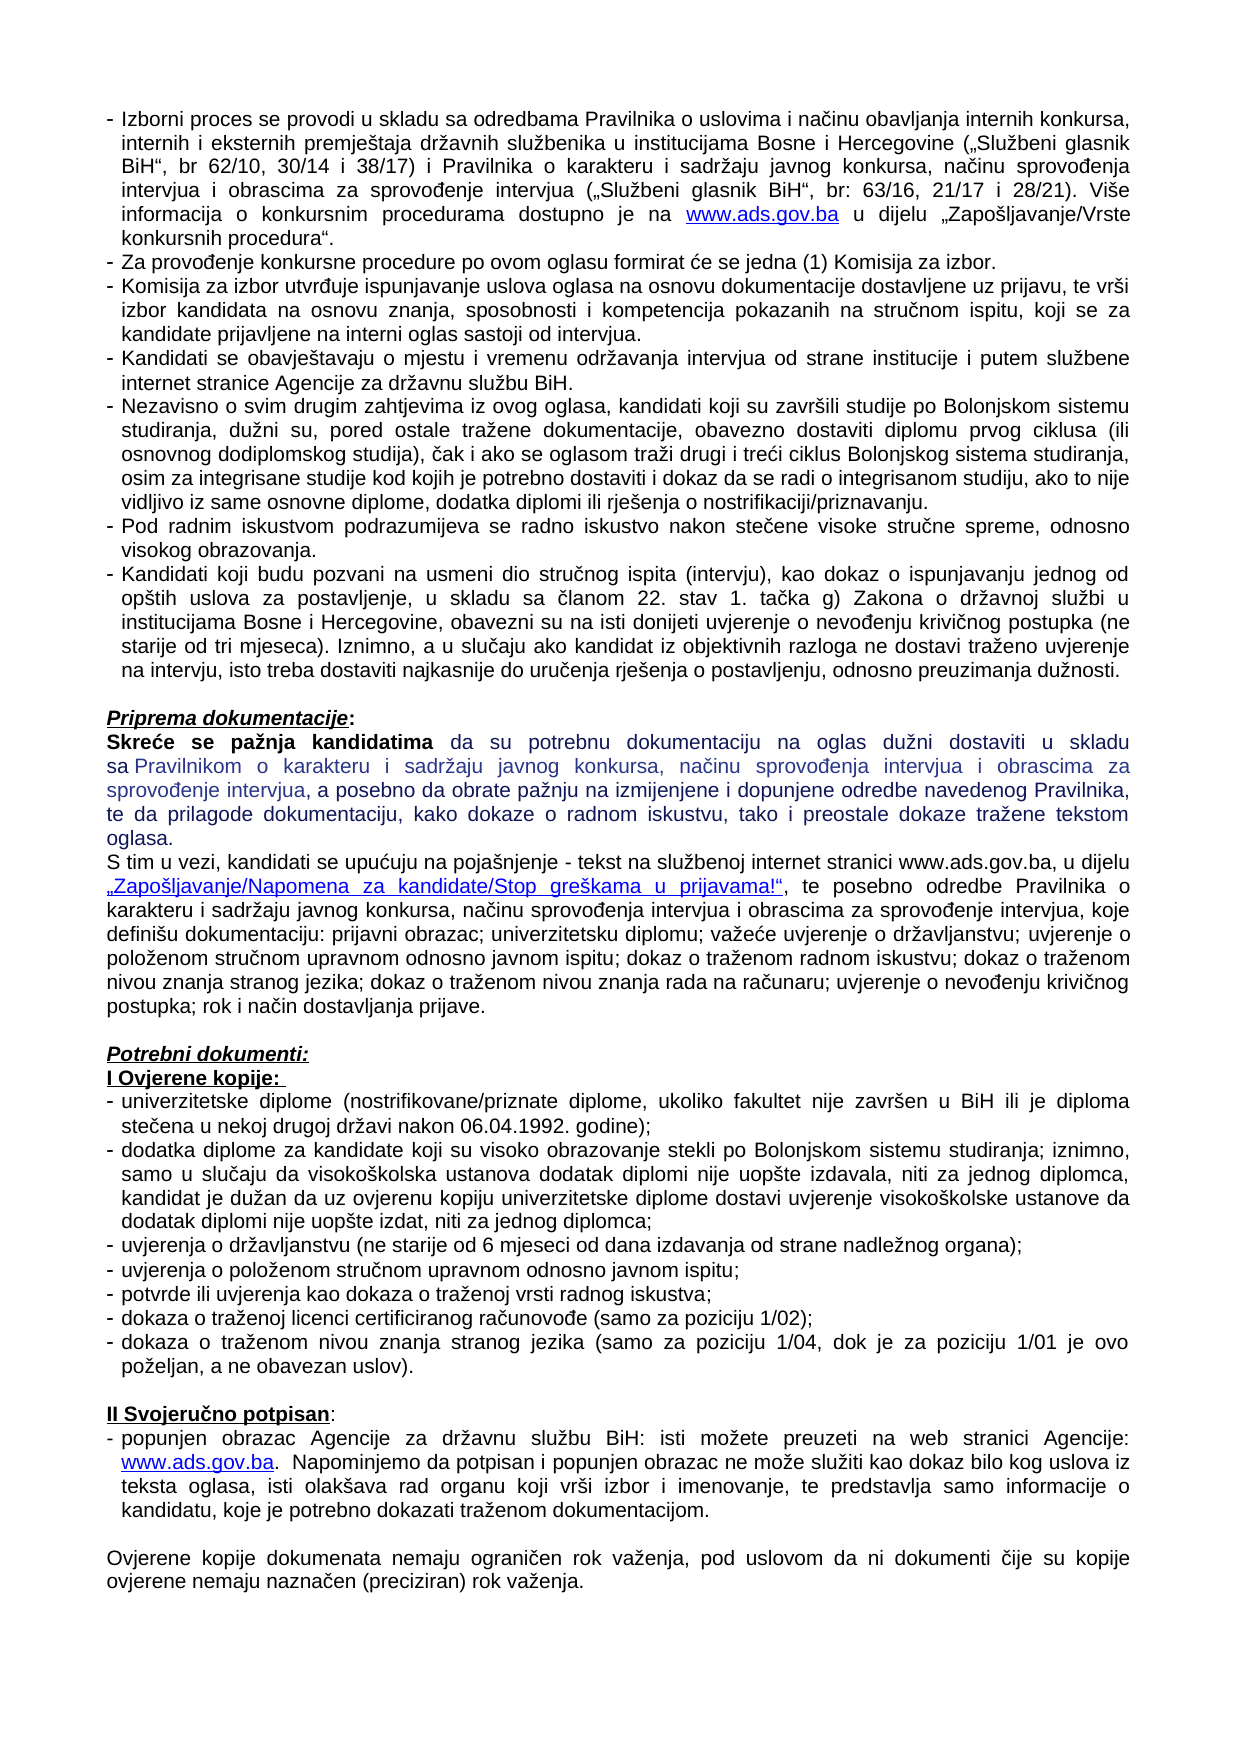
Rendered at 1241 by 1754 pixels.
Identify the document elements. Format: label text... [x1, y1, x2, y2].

list Kandidati koji budu pozvani na usmeni dio stručnog ispita (intervju), kao dokaz o ispunjavanju jednog od opštih uslova za postavljenje, u skladu sa članom 22. stav 1. tačka g) Zakona o državnoj službi u institucijama Bosne i Hercegovine, obavezni su na isti donijeti uvjerenje o nevođenju krivičnog postupka (ne starije od tri mjeseca). Iznimno, a u slučaju ako kandidat iz objektivnih razloga ne dostavi traženo uvjerenje na intervju, isto treba dostaviti najkasnije do uručenja rješenja o postavlјenju, odnosno preuzimanja dužnosti. [106, 562, 1131, 682]
text S tim u vezi, kandidati se upućuju na pojašnjenje - tekst na službenoj internet stranici www.ads.gov.ba, u dijelu „Zapošljavanje/Napomena za kandidate/Stop greškama u prijavama!“, te posebno odredbe Pravilnika o karakteru i sadržaju javnog konkursa, načinu sprovođenja intervjua i obrascima za sprovođenje intervjua, koje definišu dokumentaciju: prijavni obrazac; univerzitetsku diplomu; važeće uvjerenje o državljanstvu; uvjerenje o položenom stručnom upravnom odnosno javnom ispitu; dokaz o traženom radnom iskustvu; dokaz o traženom nivou znanja stranog jezika; dokaz o traženom nivou znanja rada na računaru; uvjerenje o nevođenju krivičnog postupka; rok i način dostavljanja prijave. [106, 850, 1131, 1017]
text Priprema dokumentacije: [106, 706, 1131, 730]
list Pod radnim iskustvom podrazumijeva se radno iskustvo nakon stečene visoke stručne spreme, odnosno visokog obrazovanja. [106, 514, 1131, 562]
text Potrebni dokumenti: [106, 1041, 1131, 1065]
list Komisija za izbor utvrđuje ispunjavanje uslova oglasa na osnovu dokumentacije dostavljene uz prijavu, te vrši izbor kandidata na osnovu znanja, sposobnosti i kompetencija pokazanih na stručnom ispitu, koji se za kandidate prijavljene na interni oglas sastoji od intervjua. [106, 274, 1131, 346]
list potvrde ili uvjerenja kao dokaza o traženoj vrsti radnog iskustva; [106, 1281, 1131, 1306]
list Za provođenje konkursne procedure po ovom oglasu formirat će se jedna (1) Komisija za izbor. [106, 250, 1131, 274]
list Izborni proces se provodi u skladu sa odredbama Pravilnika o uslovima i načinu obavljanja internih konkursa, internih i eksternih premještaja državnih službenika u institucijama Bosne i Hercegovine („Službeni glasnik BiH“, br 62/10, 30/14 i 38/17) i Pravilnika o karakteru i sadržaju javnog konkursa, načinu sprovođenja intervjua i obrascima za sprovođenje intervjua („Službeni glasnik BiH“, br: 63/16, 21/17 i 28/21). Više informacija o konkursnim procedurama dostupno je na www.ads.gov.ba u dijelu „Zapošljavanje/Vrste konkursnih procedura“. [106, 106, 1131, 250]
list dokaza o traženoj licenci certificiranog računovođe (samo za poziciju 1/02); [106, 1306, 1131, 1329]
list dodatka diplome za kandidate koji su visoko obrazovanje stekli po Bolonjskom sistemu studiranja; iznimno, samo u slučaju da visokoškolska ustanova dodatak diplomi nije uopšte izdavala, niti za jednog diplomca, kandidat je dužan da uz ovjerenu kopiju univerzitetske diplome dostavi uvjerenje visokoškolske ustanove da dodatak diplomi nije uopšte izdat, niti za jednog diplomca; [106, 1137, 1131, 1233]
text Ovjerene kopije dokumenata nemaju ograničen rok važenja, pod uslovom da ni dokumenti čije su kopije ovjerene nemaju naznačen (preciziran) rok važenja. [106, 1545, 1131, 1593]
list popunjen obrazac Agencije za državnu službu BiH: isti možete preuzeti na web stranici Agencije: www.ads.gov.ba. Napominjemo da potpisan i popunjen obrazac ne može služiti kao dokaz bilo kog uslova iz teksta oglasa, isti olakšava rad organu koji vrši izbor i imenovanje, te predstavlja samo informacije o kandidatu, koje je potrebno dokazati traženom dokumentacijom. [106, 1426, 1131, 1521]
text II Svojeručno potpisan: [106, 1402, 1131, 1426]
list Nezavisno o svim drugim zahtjevima iz ovog oglasa, kandidati koji su završili studije po Bolonjskom sistemu studiranja, dužni su, pored ostale tražene dokumentacije, obavezno dostaviti diplomu prvog ciklusa (ili osnovnog dodiplomskog studija), čak i ako se oglasom traži drugi i treći ciklus Bolonjskog sistema studiranja, osim za integrisane studije kod kojih je potrebno dostaviti i dokaz da se radi o integrisanom studiju, ako to nije vidljivo iz same osnovne diplome, dodatka diplomi ili rješenja o nostrifikaciji/priznavanju. [106, 394, 1131, 514]
text Skreće se pažnja kandidatima da su potrebnu dokumentaciju na oglas dužni dostaviti u skladu sa Pravilnikom o karakteru i sadržaju javnog konkursa, načinu sprovođenja intervjua i obrascima za sprovođenje intervjua, a posebno da obrate pažnju na izmijenjene i dopunjene odredbe navedenog Pravilnika, te da prilagode dokumentaciju, kako dokaze o radnom iskustvu, tako i preostale dokaze tražene tekstom oglasa. [106, 730, 1131, 850]
list uvjerenja o položenom stručnom upravnom odnosno javnom ispitu; [106, 1257, 1131, 1281]
list Kandidati se obavještavaju o mjestu i vremenu održavanja intervjua od strane institucije i putem službene internet stranice Agencije za državnu službu BiH. [106, 346, 1131, 394]
list univerzitetske diplome (nostrifikovane/priznate diplome, ukoliko fakultet nije završen u BiH ili je diploma stečena u nekoj drugoj državi nakon 06.04.1992. godine); [106, 1089, 1131, 1137]
list uvjerenja o državljanstvu (ne starije od 6 mjeseci od dana izdavanja od strane nadležnog organa); [106, 1233, 1131, 1257]
list dokaza o traženom nivou znanja stranog jezika (samo za poziciju 1/04, dok je za poziciju 1/01 je ovo poželjan, a ne obavezan uslov). [106, 1329, 1131, 1378]
text I Ovjerene kopije: [106, 1065, 1131, 1089]
